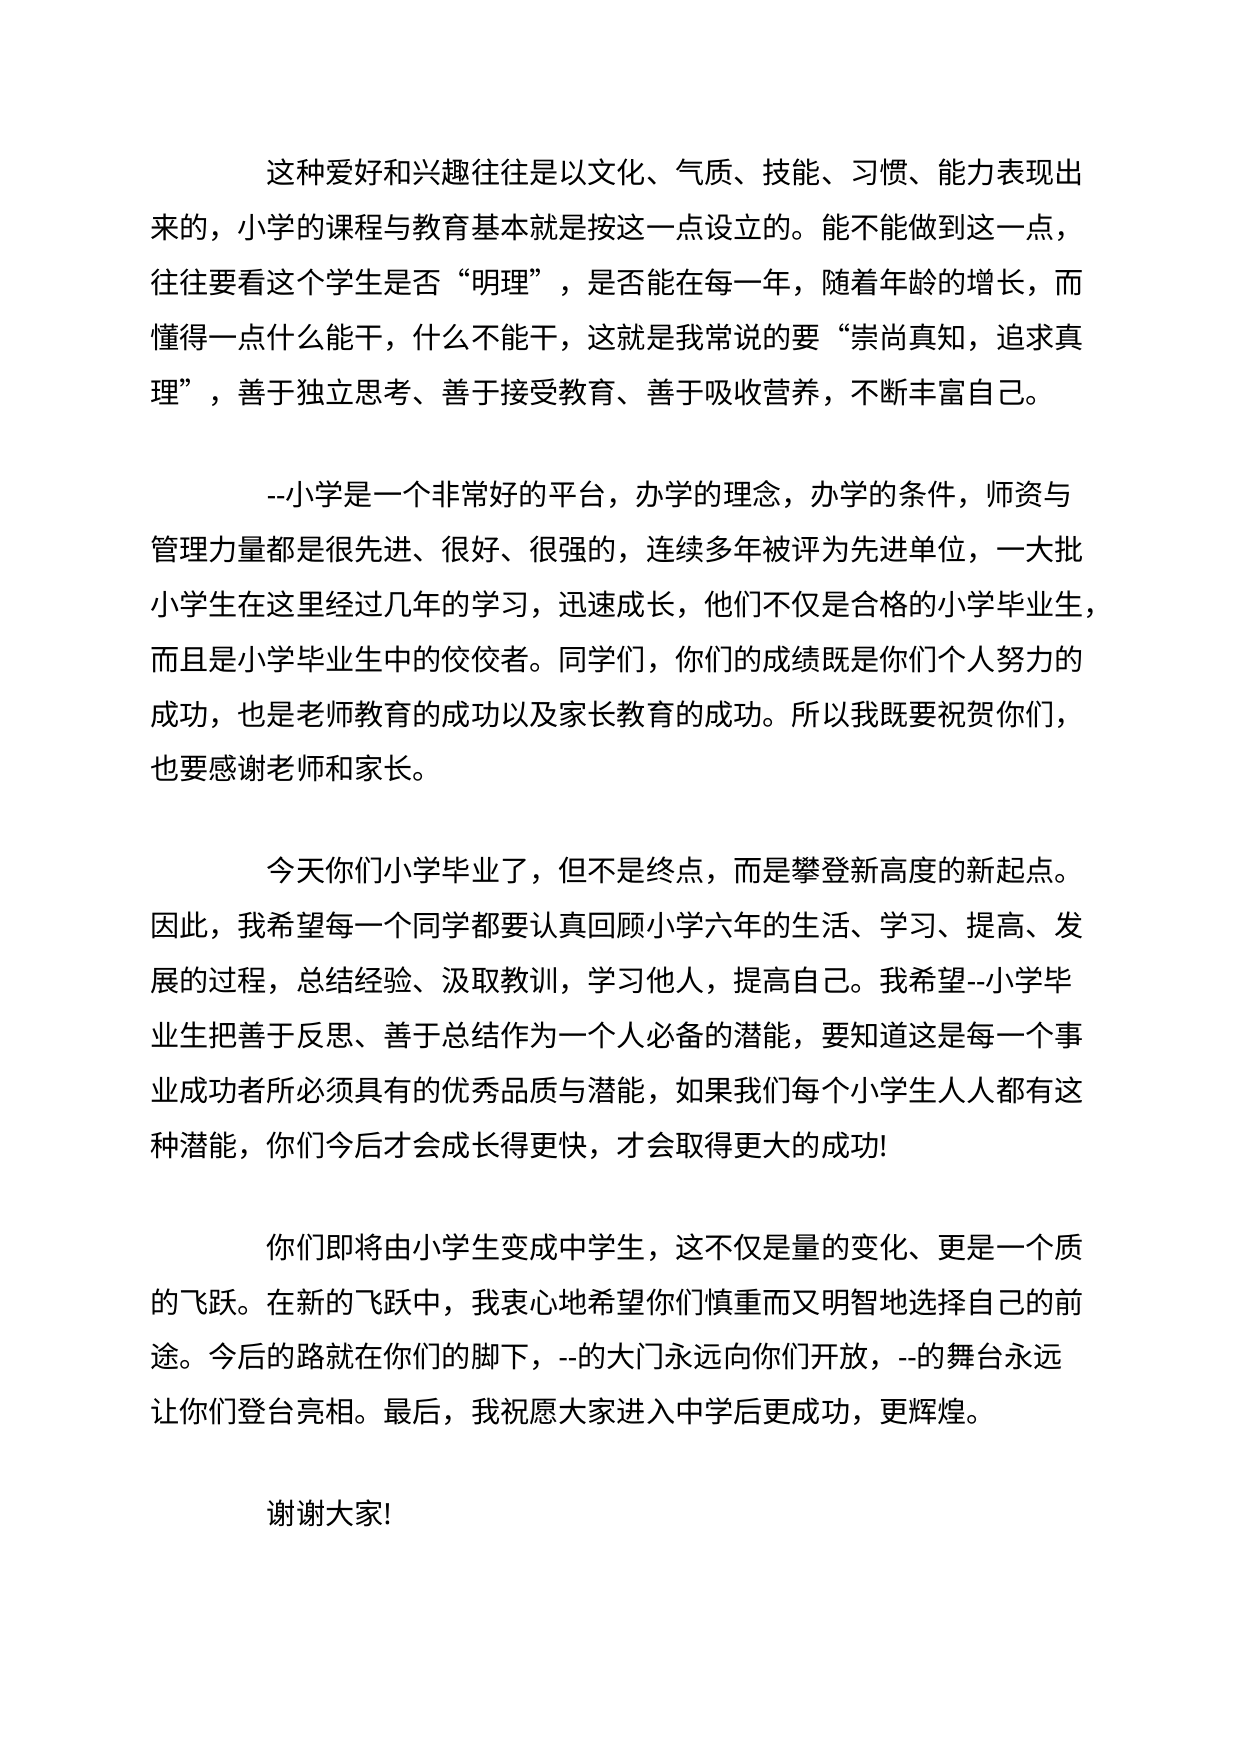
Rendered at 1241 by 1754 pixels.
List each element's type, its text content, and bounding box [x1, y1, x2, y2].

text 今天你们小学毕业了，但不是终点，而是攀登新高度的新起点。因此，我希望每一个同学都要认真回顾小学六年的生活、学习、提高、发展的过程，总结经验、汲取教训，学习他人，提高自己。我希望--小学毕业生把善于反思、善于总结作为一个人必备的潜能，要知道这是每一个事业成功者所必须具有的优秀品质与潜能，如果我们每个小学生人人都有这种潜能，你们今后才会成长得更快，才会取得更大的成功! [150, 848, 1090, 1165]
text --小学是一个非常好的平台，办学的理念，办学的条件，师资与管理力量都是很先进、很好、很强的，连续多年被评为先进单位，一大批小学生在这里经过几年的学习，迅速成长，他们不仅是合格的小学毕业生，而且是小学毕业生中的佼佼者。同学们，你们的成绩既是你们个人努力的成功，也是老师教育的成功以及家长教育的成功。所以我既要祝贺你们，也要感谢老师和家长。 [150, 471, 1090, 788]
text 谢谢大家! [150, 1491, 1090, 1533]
text 你们即将由小学生变成中学生，这不仅是量的变化、更是一个质的飞跃。在新的飞跃中，我衷心地希望你们慎重而又明智地选择自己的前途。今后的路就在你们的脚下，--的大门永远向你们开放，--的舞台永远让你们登台亮相。最后，我祝愿大家进入中学后更成功，更辉煌。 [150, 1224, 1090, 1431]
text 这种爱好和兴趣往往是以文化、气质、技能、习惯、能力表现出来的，小学的课程与教育基本就是按这一点设立的。能不能做到这一点，往往要看这个学生是否“明理”，是否能在每一年，随着年龄的增长，而懂得一点什么能干，什么不能干，这就是我常说的要“崇尚真知，追求真理”，善于独立思考、善于接受教育、善于吸收营养，不断丰富自己。 [150, 150, 1090, 412]
